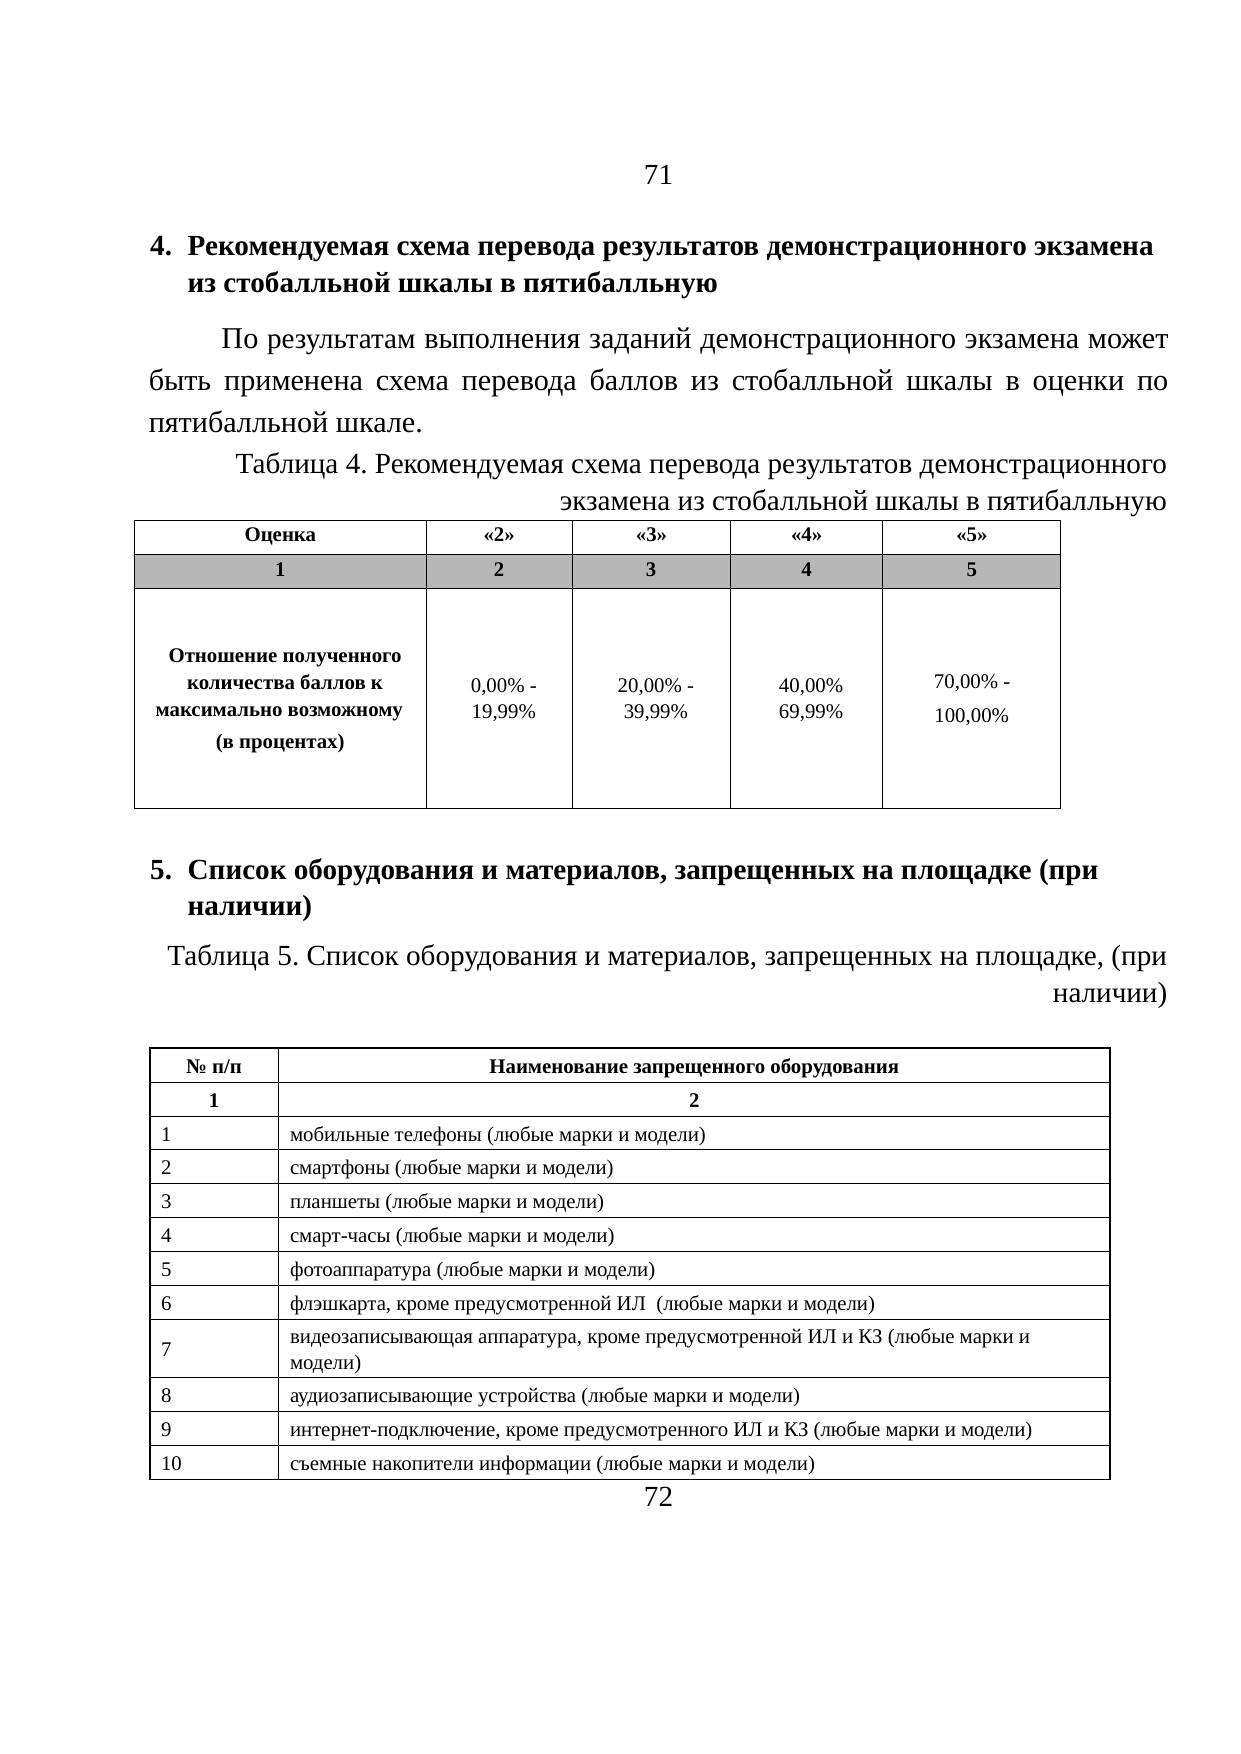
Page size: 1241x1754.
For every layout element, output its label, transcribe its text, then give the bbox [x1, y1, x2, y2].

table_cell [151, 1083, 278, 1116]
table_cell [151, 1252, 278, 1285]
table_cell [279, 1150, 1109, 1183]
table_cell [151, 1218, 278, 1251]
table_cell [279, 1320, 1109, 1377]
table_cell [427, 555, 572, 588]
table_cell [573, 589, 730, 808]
list Рекомендуемая схема перевода результатов демонстрационного экзамена из стобалльной шкалы в пятибалльную [150, 228, 1168, 299]
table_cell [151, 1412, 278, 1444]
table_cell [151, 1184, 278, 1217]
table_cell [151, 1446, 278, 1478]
text 71 [150, 157, 1167, 191]
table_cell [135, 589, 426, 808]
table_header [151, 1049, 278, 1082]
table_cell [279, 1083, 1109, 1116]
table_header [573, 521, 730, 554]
text Таблица 5. Список оборудования и материалов, запрещенных на площадке, (при наличии) [150, 938, 1167, 1008]
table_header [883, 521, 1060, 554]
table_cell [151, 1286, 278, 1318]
list Список оборудования и материалов, запрещенных на площадке (при наличии) [150, 852, 1168, 921]
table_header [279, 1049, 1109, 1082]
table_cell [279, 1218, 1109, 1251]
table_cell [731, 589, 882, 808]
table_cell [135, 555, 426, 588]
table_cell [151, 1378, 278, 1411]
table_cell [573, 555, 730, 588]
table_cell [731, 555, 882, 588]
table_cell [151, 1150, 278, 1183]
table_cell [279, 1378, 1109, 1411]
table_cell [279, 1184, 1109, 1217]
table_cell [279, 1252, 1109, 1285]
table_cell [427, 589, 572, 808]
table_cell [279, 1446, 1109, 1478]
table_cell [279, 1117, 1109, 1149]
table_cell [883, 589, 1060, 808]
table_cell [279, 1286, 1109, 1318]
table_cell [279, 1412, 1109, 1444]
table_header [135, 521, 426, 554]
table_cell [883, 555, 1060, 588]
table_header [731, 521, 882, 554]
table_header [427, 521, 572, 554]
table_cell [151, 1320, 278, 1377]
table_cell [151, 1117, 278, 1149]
text По результатам выполнения заданий демонстрационного экзамена может быть применена схема перевода баллов из стобалльной шкалы в оценки по пятибалльной шкале. [148, 320, 1169, 439]
text Таблица 4. Рекомендуемая схема перевода результатов демонстрационного экзамена из стобалльной шкалы в пятибалльную [150, 446, 1167, 516]
text 72 [150, 1479, 1167, 1513]
